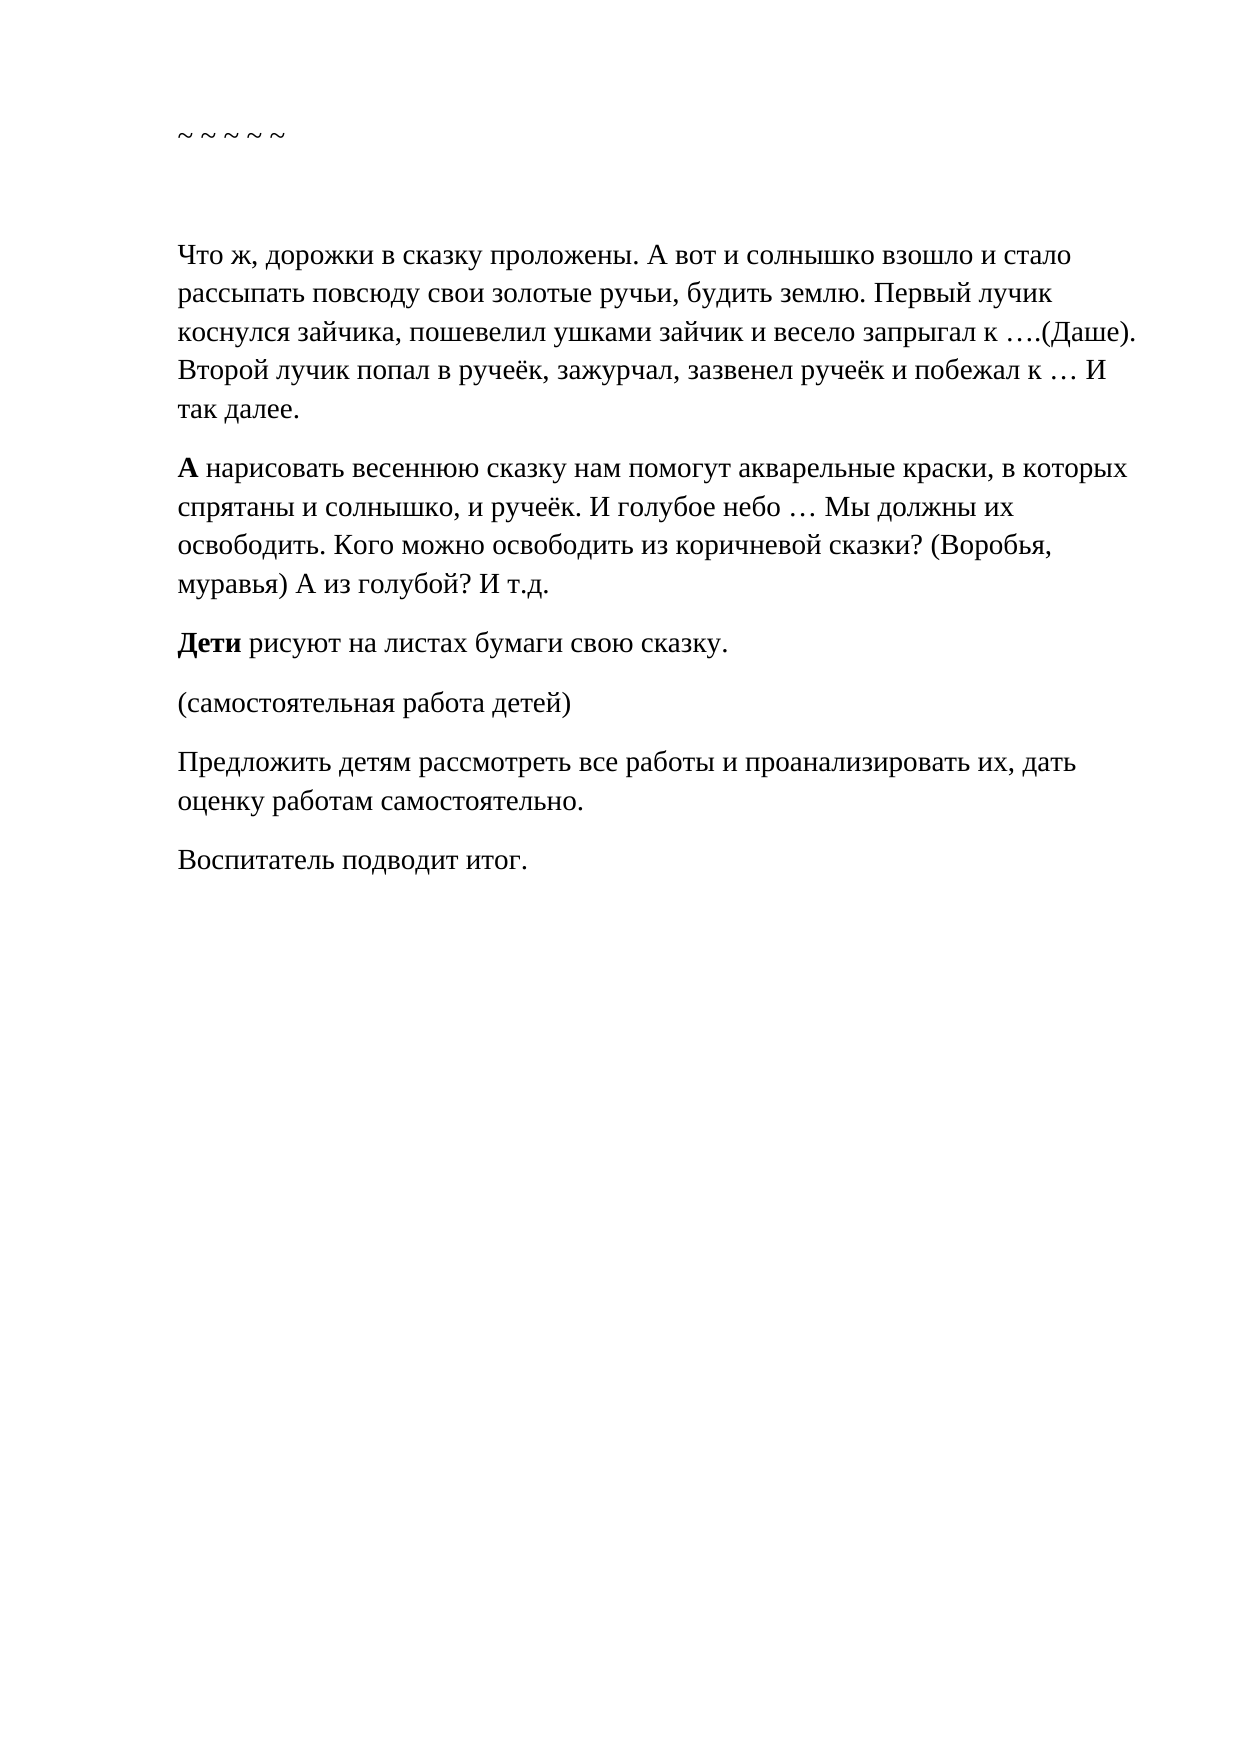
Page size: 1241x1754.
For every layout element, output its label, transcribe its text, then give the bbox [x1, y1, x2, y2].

text Предложить детям рассмотреть все работы и проанализировать их, дать оценку работам самостоятельно. [177, 744, 1152, 816]
text Что ж, дорожки в сказку проложены. А вот и солнышко взошло и стало рассыпать повсюду свои золотые ручьи, будить землю. Первый лучик коснулся зайчика, пошевелил ушками зайчик и весело запрыгал к ….(Даше). Второй лучик попал в ручеёк, зажурчал, зазвенел ручеёк и побежал к … И так далее. [177, 237, 1152, 424]
text А нарисовать весеннюю сказку нам помогут акварельные краски, в которых спрятаны и солнышко, и ручеёк. И голубое небо … Мы должны их освободить. Кого можно освободить из коричневой сказки? (Воробья, муравья) А из голубой? И т.д. [177, 450, 1152, 599]
text (самостоятельная работа детей) [177, 685, 1152, 718]
text Дети рисуют на листах бумаги свою сказку. [177, 625, 1152, 659]
text ~ ~ ~ ~ ~ [177, 118, 1152, 152]
text Воспитатель подводит итог. [177, 842, 1152, 876]
